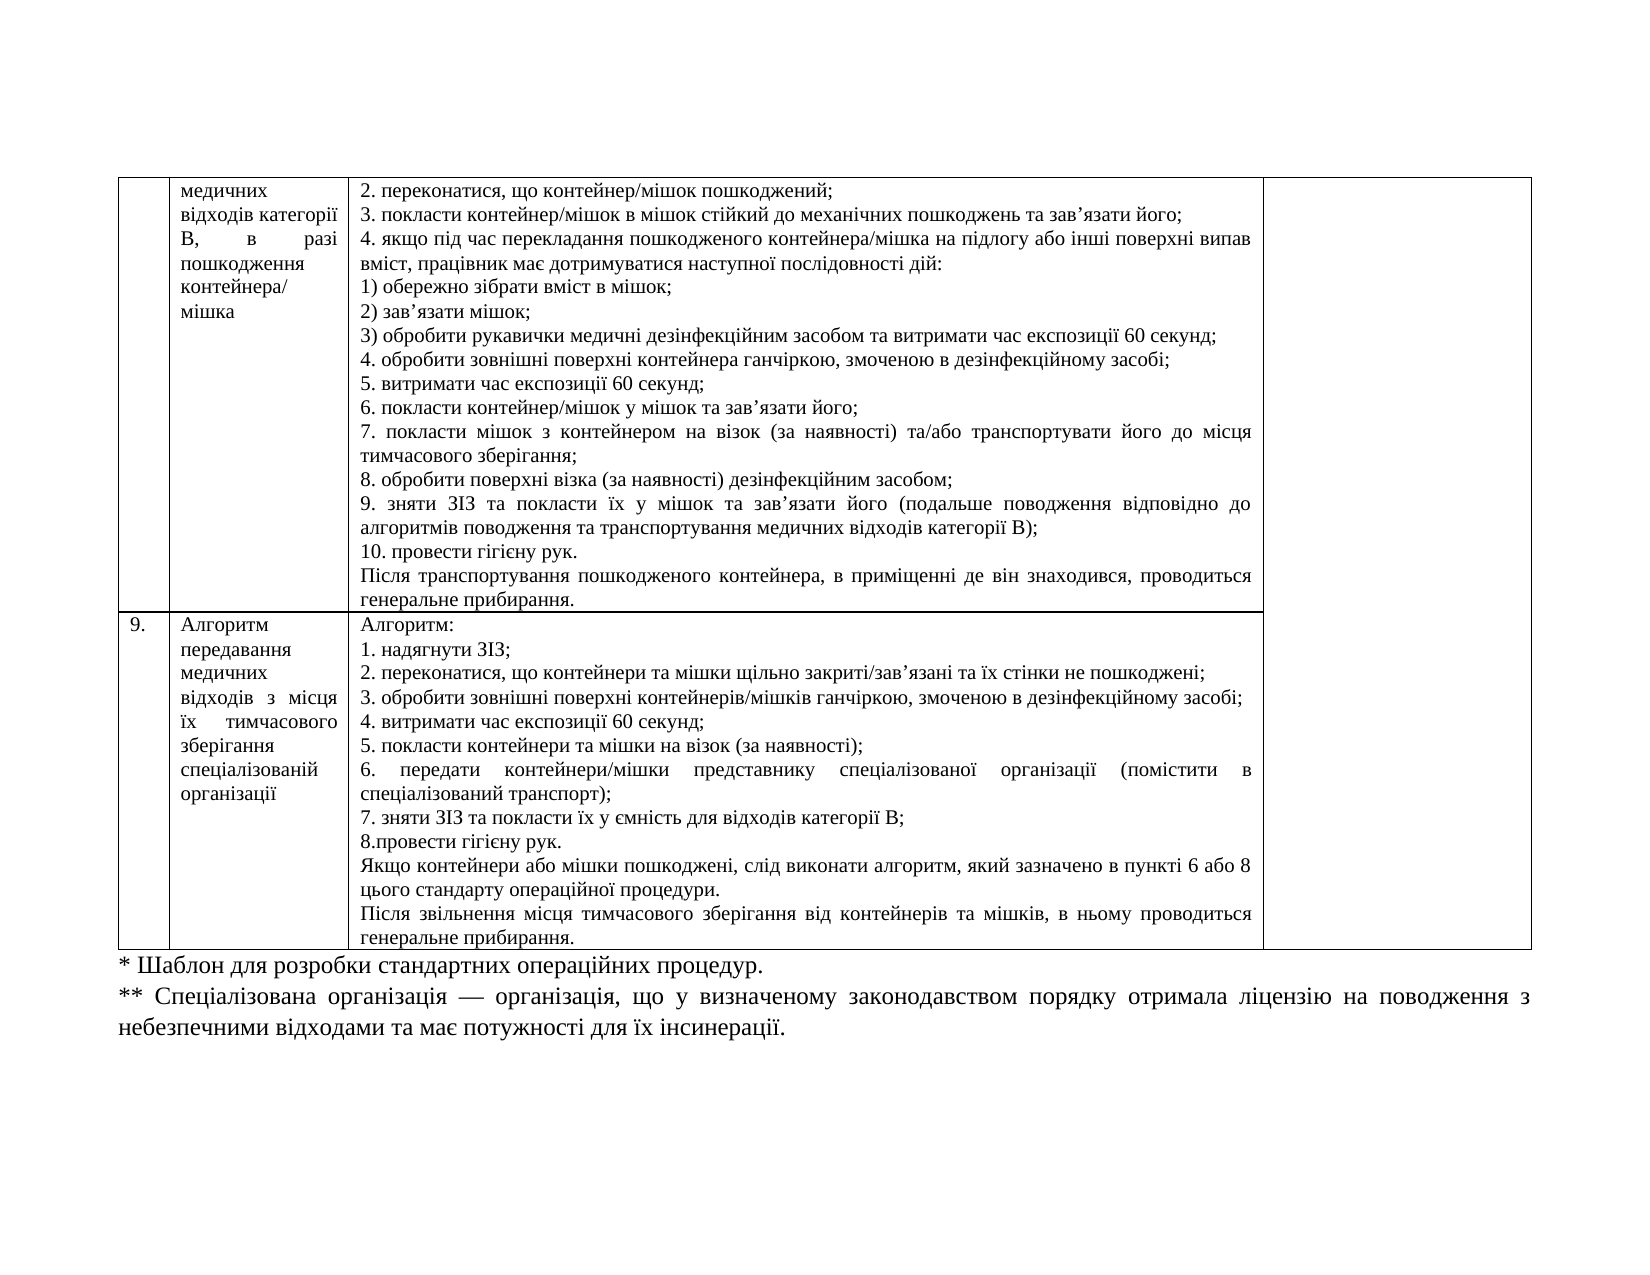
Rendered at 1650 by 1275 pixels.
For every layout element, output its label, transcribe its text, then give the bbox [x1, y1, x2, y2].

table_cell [170, 178, 348, 611]
text ** Спеціалізована організація — організація, що у визначеному законодавством порядку отримала ліцензію на поводження з небезпечними відходами та має потужності для їх інсинерації. [118, 981, 1532, 1041]
table_cell 9. [119, 613, 169, 949]
text * Шаблон для розробки стандартних операційних процедур. [118, 950, 1532, 979]
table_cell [349, 178, 1263, 611]
table_cell 8. [119, 178, 169, 611]
table_cell Алгоритм: 1. надягнути ЗІЗ; 2. переконатися, що контейнери та мішки щільно закриті/зав’язані та їх стінки не пошкоджені; 3. обробити зовнішні поверхні контейнерів/мішків ганчіркою, змоченою в дезінфекційному засобі; 4. витримати час експозиції 60 секунд; 5. покласти контейнери та мішки на візок (за наявності); 6. передати контейнери/мішки представнику спеціалізованої організації (помістити в спеціалізований транспорт); 7. зняти ЗІЗ та покласти їх у ємність для відходів категорії В; 8.провести гігієну рук. Якщо контейнери або мішки пошкоджені, слід виконати алгоритм, який зазначено в пункті 6 або 8 цього стандарту операційної процедури. Після звільнення місця тимчасового зберігання від контейнерів та мішків, в ньому проводиться генеральне прибирання. [349, 613, 1263, 949]
table_cell Алгоритм передавання медичних відходів з місця їх тимчасового зберігання спеціалізованій організації [170, 613, 348, 949]
